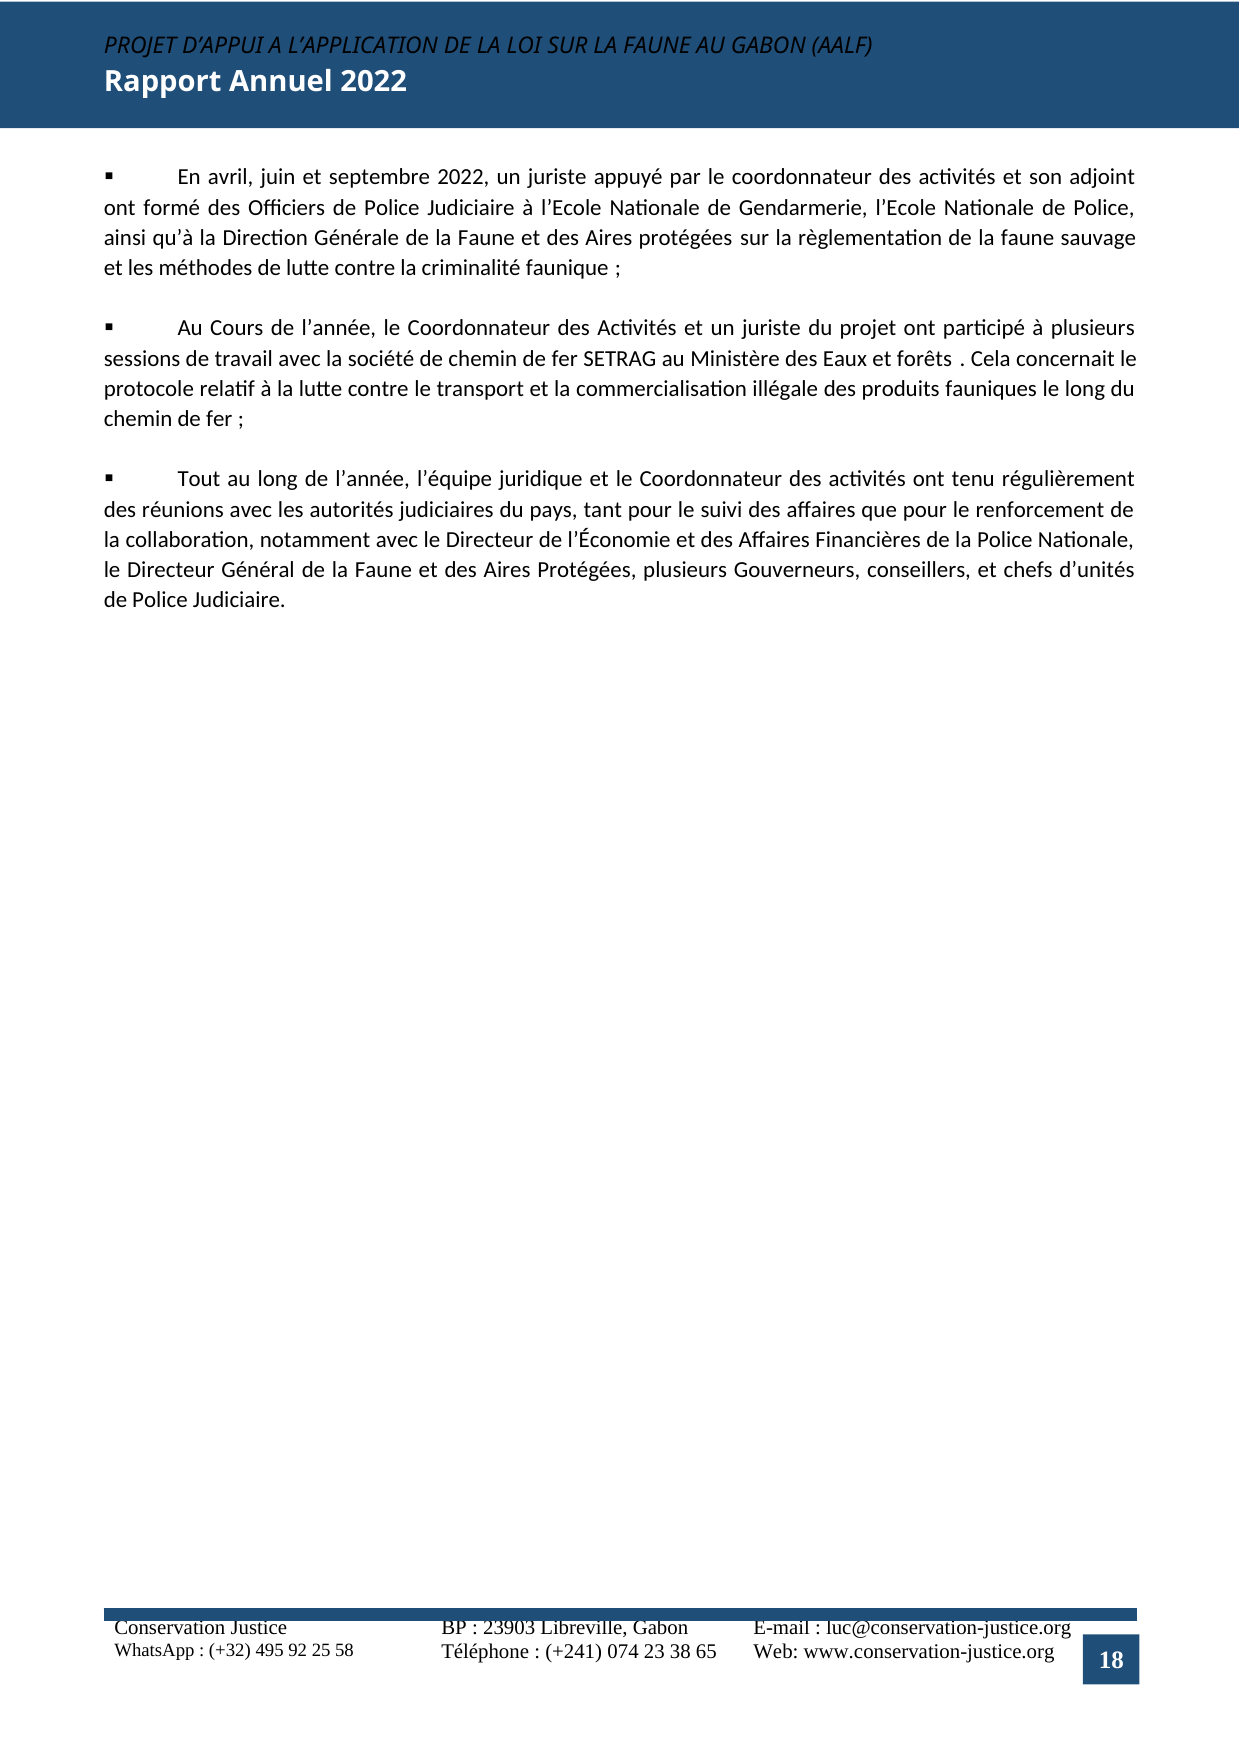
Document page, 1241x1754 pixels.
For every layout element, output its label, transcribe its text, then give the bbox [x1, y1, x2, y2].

list Au Cours de l’année, le Coordonnateur des Activités et un juriste du projet ont participé à plusieurs sessions de travail avec la société de chemin de fer SETRAG au Ministère des Eaux et forêts . Cela concernait le protocole relatif à la lutte contre le transport et la commercialisation illégale des produits fauniques le long du chemin de fer ; [103, 313, 1137, 432]
list En avril, juin et septembre 2022, un juriste appuyé par le coordonnateur des activités et son adjoint ont formé des Officiers de Police Judiciaire à l’Ecole Nationale de Gendarmerie, l’Ecole Nationale de Police, ainsi qu’à la Direction Générale de la Faune et des Aires protégées sur la règlementation de la faune sauvage et les méthodes de lutte contre la criminalité faunique ; [103, 162, 1137, 281]
list Tout au long de l’année, l’équipe juridique et le Coordonnateur des activités ont tenu régulièrement des réunions avec les autorités judiciaires du pays, tant pour le suivi des affaires que pour le renforcement de la collaboration, notamment avec le Directeur de l’Économie et des Affaires Financières de la Police Nationale, le Directeur Général de la Faune et des Aires Protégées, plusieurs Gouverneurs, conseillers, et chefs d’unités de Police Judiciaire. [103, 464, 1137, 613]
